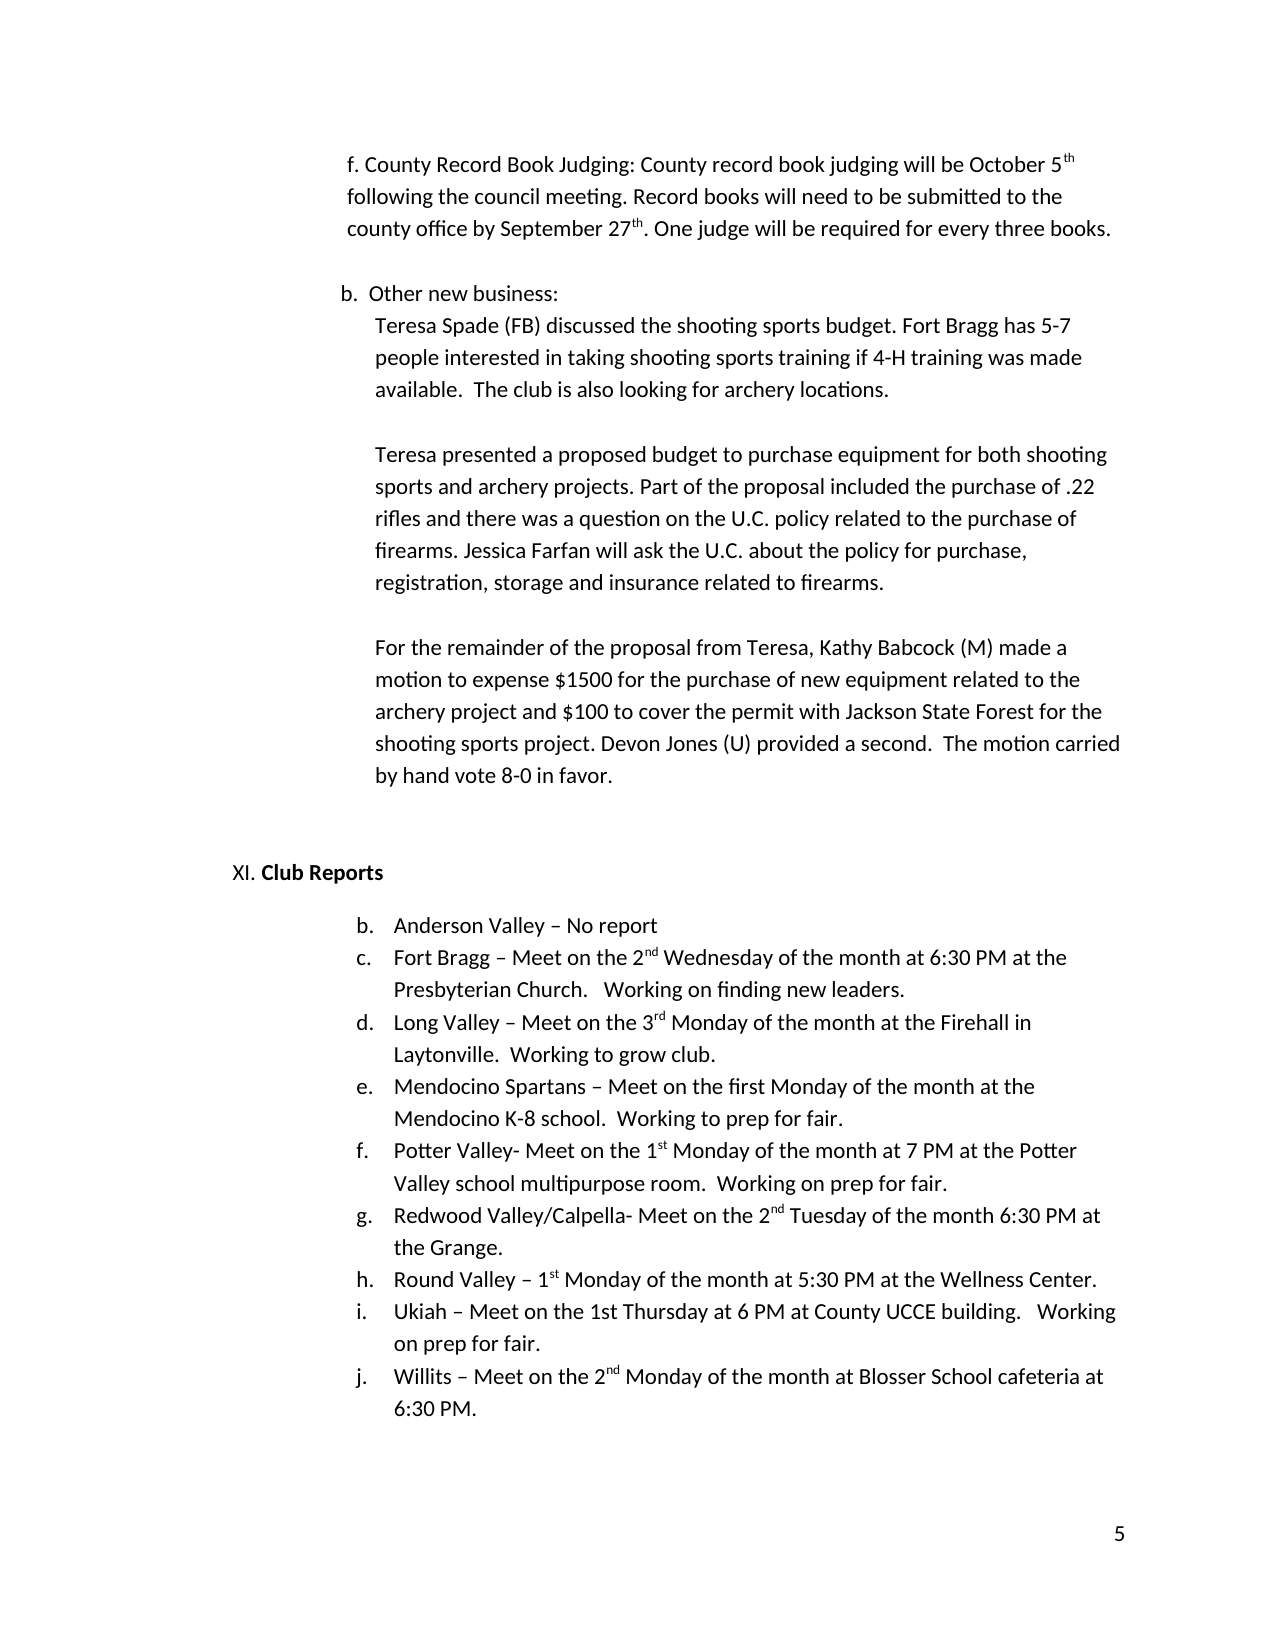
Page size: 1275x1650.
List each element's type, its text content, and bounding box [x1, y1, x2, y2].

list Mendocino Spartans – Meet on the first Monday of the month at the Mendocino K-8 school. Working to prep for fair. [356, 1072, 1125, 1132]
text Teresa presented a proposed budget to purchase equipment for both shooting sports and archery projects. Part of the proposal included the purchase of .22 rifles and there was a question on the U.C. policy related to the purchase of firearms. Jessica Farfan will ask the U.C. about the policy for purchase, registration, storage and insurance related to firearms. [375, 440, 1125, 596]
text For the remainder of the proposal from Teresa, Kathy Babcock (M) made a motion to expense $1500 for the purchase of new equipment related to the archery project and $100 to cover the permit with Jackson State Forest for the shooting sports project. Devon Jones (U) provided a second. The motion carried by hand vote 8-0 in favor. [375, 633, 1125, 789]
list Potter Valley- Meet on the 1st Monday of the month at 7 PM at the Potter Valley school multipurpose room. Working on prep for fair. [356, 1136, 1125, 1197]
list Anderson Valley – No report [356, 911, 1125, 939]
list Fort Bragg – Meet on the 2nd Wednesday of the month at 6:30 PM at the Presbyterian Church. Working on finding new leaders. [356, 943, 1125, 1003]
list Willits – Meet on the 2nd Monday of the month at Blosser School cafeteria at 6:30 PM. [356, 1362, 1125, 1422]
list Ukiah – Meet on the 1st Thursday at 6 PM at County UCCE building. Working on prep for fair. [356, 1297, 1125, 1358]
text f. County Record Book Judging: County record book judging will be October 5th following the council meeting. Record books will need to be submitted to the county office by September 27th. One judge will be required for every three books. [347, 150, 1125, 242]
text XI. Club Reports [150, 858, 1125, 886]
list Round Valley – 1st Monday of the month at 5:30 PM at the Wellness Center. [356, 1265, 1125, 1293]
text b. Other new business: [150, 279, 1125, 307]
text Teresa Spade (FB) discussed the shooting sports budget. Fort Bragg has 5-7 people interested in taking shooting sports training if 4-H training was made available. The club is also looking for archery locations. [375, 311, 1125, 403]
list Long Valley – Meet on the 3rd Monday of the month at the Firehall in Laytonville. Working to grow club. [356, 1008, 1125, 1068]
list Redwood Valley/Calpella- Meet on the 2nd Tuesday of the month 6:30 PM at the Grange. [356, 1201, 1125, 1261]
